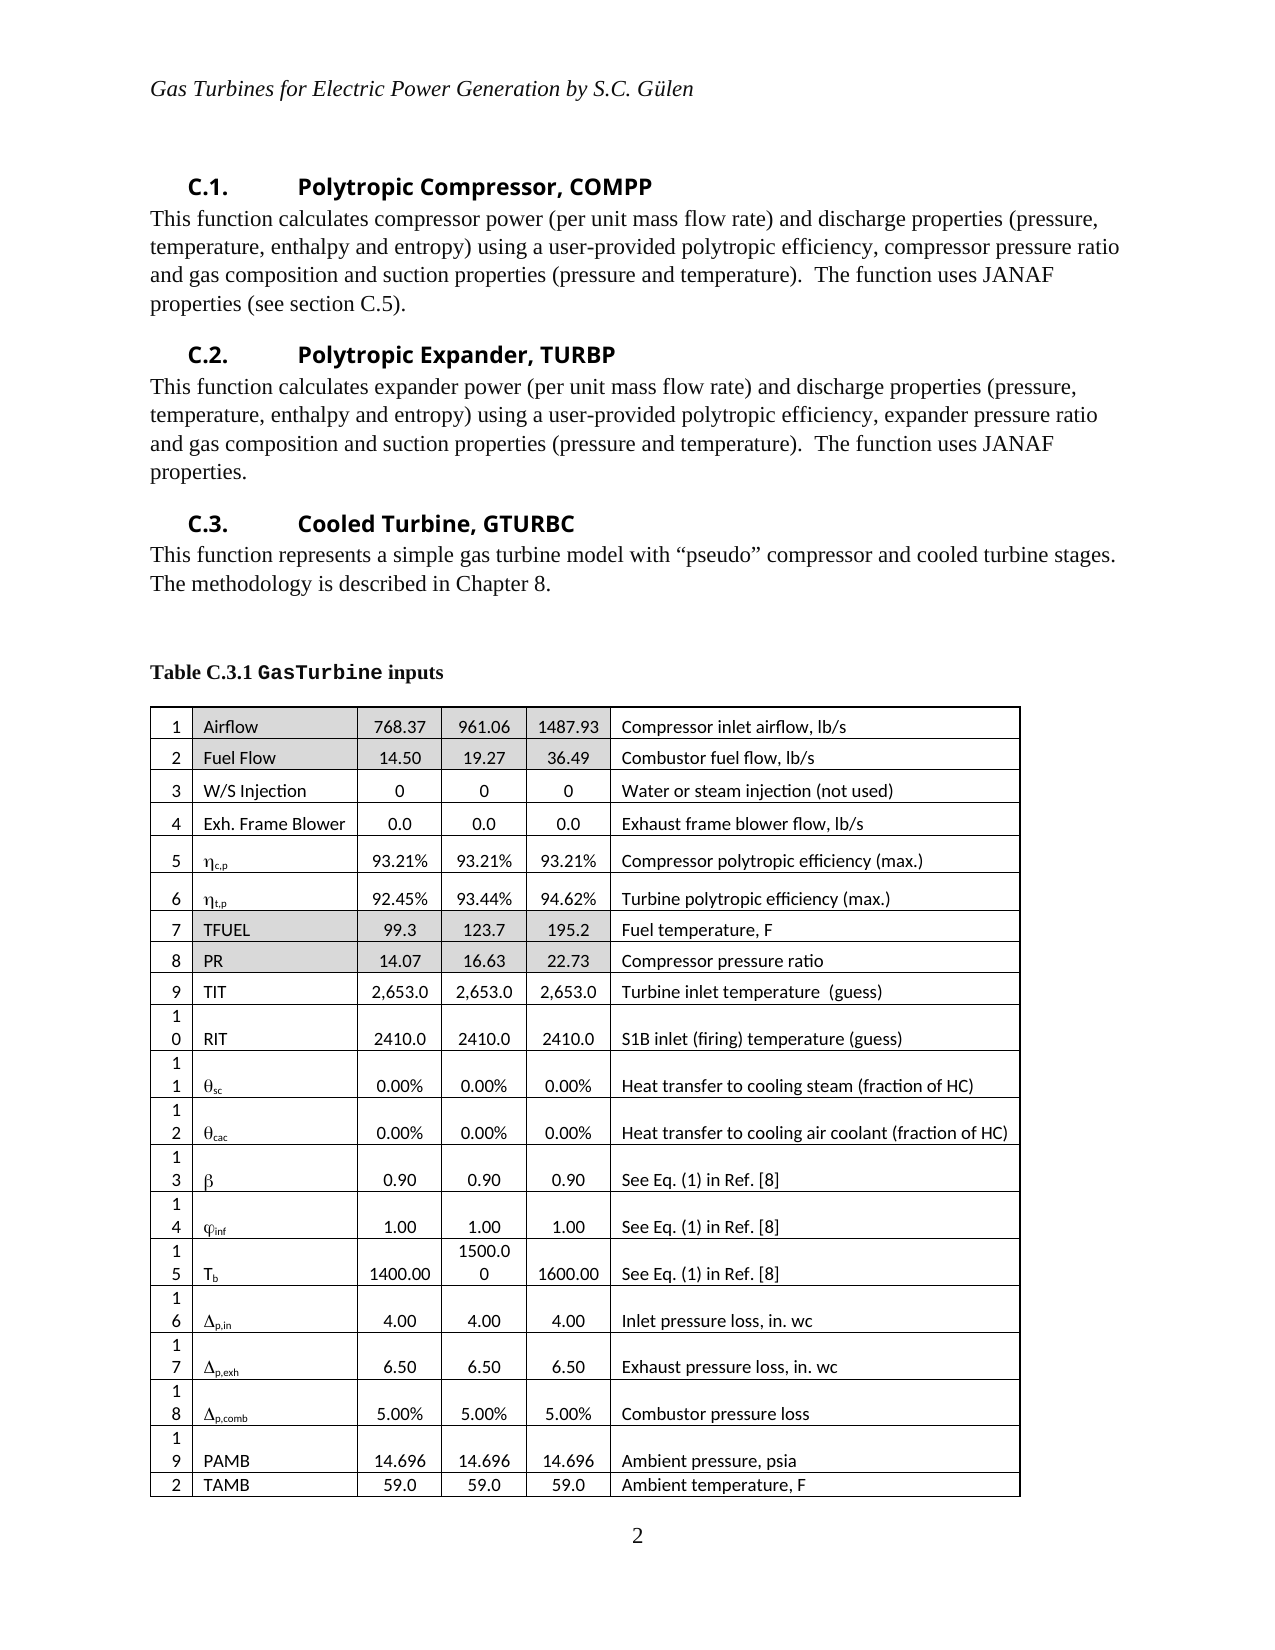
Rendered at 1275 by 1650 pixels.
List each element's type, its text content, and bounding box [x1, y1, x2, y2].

table_cell 195.2 [527, 911, 610, 941]
text This function calculates compressor power (per unit mass flow rate) and discharge properties (pressure, temperature, enthalpy and entropy) using a user-provided polytropic efficiency, compressor pressure ratio and gas composition and suction properties (pressure and temperature). The function uses JANAF properties (see section C.5). [150, 204, 1125, 316]
table_cell 0.00% [358, 1098, 441, 1144]
table_cell Water or steam injection (not used) [611, 770, 1019, 802]
table_cell 6.50 [442, 1333, 526, 1378]
table_cell 1.00 [442, 1192, 526, 1238]
table_cell 19.27 [442, 739, 526, 769]
table_cell Exhaust frame blower flow, lb/s [611, 803, 1019, 835]
table_cell Exhaust pressure loss, in. wc [611, 1333, 1019, 1378]
table_cell Exh. Frame Blower [193, 803, 357, 835]
table_cell t,p [193, 873, 357, 910]
table_cell 6.50 [358, 1333, 441, 1378]
table_cell 3 [151, 770, 192, 802]
table_cell 5.00% [358, 1380, 441, 1425]
table_cell PR [193, 942, 357, 972]
table_cell 93.21% [442, 836, 526, 872]
table_cell 5.00% [527, 1380, 610, 1425]
table_cell p,exh [193, 1333, 357, 1378]
table_cell Turbine polytropic efficiency (max.) [611, 873, 1019, 910]
table_cell sc [193, 1051, 357, 1097]
table_cell 59.0 [527, 1473, 610, 1496]
table_cell 1400.00 [358, 1239, 441, 1285]
table_cell W/S Injection [193, 770, 357, 802]
table_cell 10 [151, 1005, 192, 1050]
table_cell Heat transfer to cooling air coolant (fraction of HC) [611, 1098, 1019, 1144]
table_cell p,in [193, 1286, 357, 1332]
table_cell 14 [151, 1192, 192, 1238]
table_cell 93.44% [442, 873, 526, 910]
table_cell 0.00% [527, 1098, 610, 1144]
table_cell 4.00 [527, 1286, 610, 1332]
table_cell TIT [193, 973, 357, 1003]
table_cell 4.00 [358, 1286, 441, 1332]
table_cell 4 [151, 803, 192, 835]
table_cell 5.00% [442, 1380, 526, 1425]
table_cell PAMB [193, 1426, 357, 1472]
table_cell Combustor pressure loss [611, 1380, 1019, 1425]
table_cell 93.21% [358, 836, 441, 872]
table_cell Fuel Flow [193, 739, 357, 769]
table_cell 22.73 [527, 942, 610, 972]
table_cell 0.0 [442, 803, 526, 835]
table_cell 2,653.0 [527, 973, 610, 1003]
table_cell p,comb [193, 1380, 357, 1425]
table_cell 6.50 [527, 1333, 610, 1378]
table_cell c,p [193, 836, 357, 872]
table_cell Ambient pressure, psia [611, 1426, 1019, 1472]
table_cell 0.0 [358, 803, 441, 835]
table_cell Tb [193, 1239, 357, 1285]
table_cell 12 [151, 1098, 192, 1144]
table_cell cac [193, 1098, 357, 1144]
table_cell 0.90 [527, 1145, 610, 1191]
table_cell 8 [151, 942, 192, 972]
table_cell 0.0 [527, 803, 610, 835]
table_cell 2410.0 [527, 1005, 610, 1050]
table_cell Combustor fuel flow, lb/s [611, 739, 1019, 769]
table_cell 2,653.0 [358, 973, 441, 1003]
table_cell S1B inlet (firing) temperature (guess) [611, 1005, 1019, 1050]
table_cell 0.90 [358, 1145, 441, 1191]
table_cell 19 [151, 1426, 192, 1472]
table_cell 94.62% [527, 873, 610, 910]
table_cell 20 [151, 1473, 192, 1496]
table_cell Turbine inlet temperature (guess) [611, 973, 1019, 1003]
table_cell Inlet pressure loss, in. wc [611, 1286, 1019, 1332]
table_header 1 [151, 708, 192, 738]
table_cell 14.696 [358, 1426, 441, 1472]
table_cell 92.45% [358, 873, 441, 910]
table_cell 2 [151, 739, 192, 769]
table_cell 0.00% [442, 1098, 526, 1144]
subtitle Cooled Turbine, GTURBC [187, 507, 1125, 539]
table_cell 123.7 [442, 911, 526, 941]
table_cell 99.3 [358, 911, 441, 941]
table_cell 0.00% [527, 1051, 610, 1097]
table_cell 16 [151, 1286, 192, 1332]
table_cell 59.0 [442, 1473, 526, 1496]
table_cell Compressor pressure ratio [611, 942, 1019, 972]
table_cell 15 [151, 1239, 192, 1285]
table_cell 0.00% [442, 1051, 526, 1097]
table_cell 17 [151, 1333, 192, 1378]
table_header Airflow [193, 708, 357, 738]
table_cell See Eq. (1) in Ref. [8] [611, 1192, 1019, 1238]
table_cell 9 [151, 973, 192, 1003]
table_cell inf [193, 1192, 357, 1238]
table_cell 2410.0 [442, 1005, 526, 1050]
table_cell 1500.00 [442, 1239, 526, 1285]
table_cell  [193, 1145, 357, 1191]
table_cell 7 [151, 911, 192, 941]
table_cell See Eq. (1) in Ref. [8] [611, 1239, 1019, 1285]
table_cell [611, 1473, 1019, 1496]
table_cell 6 [151, 873, 192, 910]
table_cell 14.696 [442, 1426, 526, 1472]
text This function calculates expander power (per unit mass flow rate) and discharge properties (pressure, temperature, enthalpy and entropy) using a user-provided polytropic efficiency, expander pressure ratio and gas composition and suction properties (pressure and temperature). The function uses JANAF properties. [150, 373, 1125, 484]
table_cell 1.00 [358, 1192, 441, 1238]
table_cell 2,653.0 [442, 973, 526, 1003]
subtitle Polytropic Compressor, COMPP [187, 171, 1125, 202]
table_header 1487.93 [527, 708, 610, 738]
table_cell 11 [151, 1051, 192, 1097]
table_cell 14.50 [358, 739, 441, 769]
subtitle Polytropic Expander, TURBP [187, 339, 1125, 370]
table_cell 36.49 [527, 739, 610, 769]
table_cell 5 [151, 836, 192, 872]
table_cell 2410.0 [358, 1005, 441, 1050]
table_cell 4.00 [442, 1286, 526, 1332]
table_cell TAMB [193, 1473, 357, 1496]
table_cell RIT [193, 1005, 357, 1050]
table_cell 14.696 [527, 1426, 610, 1472]
text This function represents a simple gas turbine model with “pseudo” compressor and cooled turbine stages. The methodology is described in Chapter 8. [150, 541, 1125, 596]
table_cell Fuel temperature, F [611, 911, 1019, 941]
table_cell 18 [151, 1380, 192, 1425]
table_cell 16.63 [442, 942, 526, 972]
table_cell 1600.00 [527, 1239, 610, 1285]
table_cell 59.0 [358, 1473, 441, 1496]
table_cell See Eq. (1) in Ref. [8] [611, 1145, 1019, 1191]
table_cell 0.00% [358, 1051, 441, 1097]
table_header 768.37 [358, 708, 441, 738]
table_cell 13 [151, 1145, 192, 1191]
table_header 961.06 [442, 708, 526, 738]
table_cell Compressor polytropic efficiency (max.) [611, 836, 1019, 872]
table_cell 0.90 [442, 1145, 526, 1191]
table_cell 1.00 [527, 1192, 610, 1238]
table_cell 0 [358, 770, 441, 802]
table_cell 93.21% [527, 836, 610, 872]
table_cell TFUEL [193, 911, 357, 941]
table_cell Heat transfer to cooling steam (fraction of HC) [611, 1051, 1019, 1097]
table_cell 0 [442, 770, 526, 802]
table_cell 14.07 [358, 942, 441, 972]
table_cell 0 [527, 770, 610, 802]
table_header Compressor inlet airflow, lb/s [611, 708, 1019, 738]
